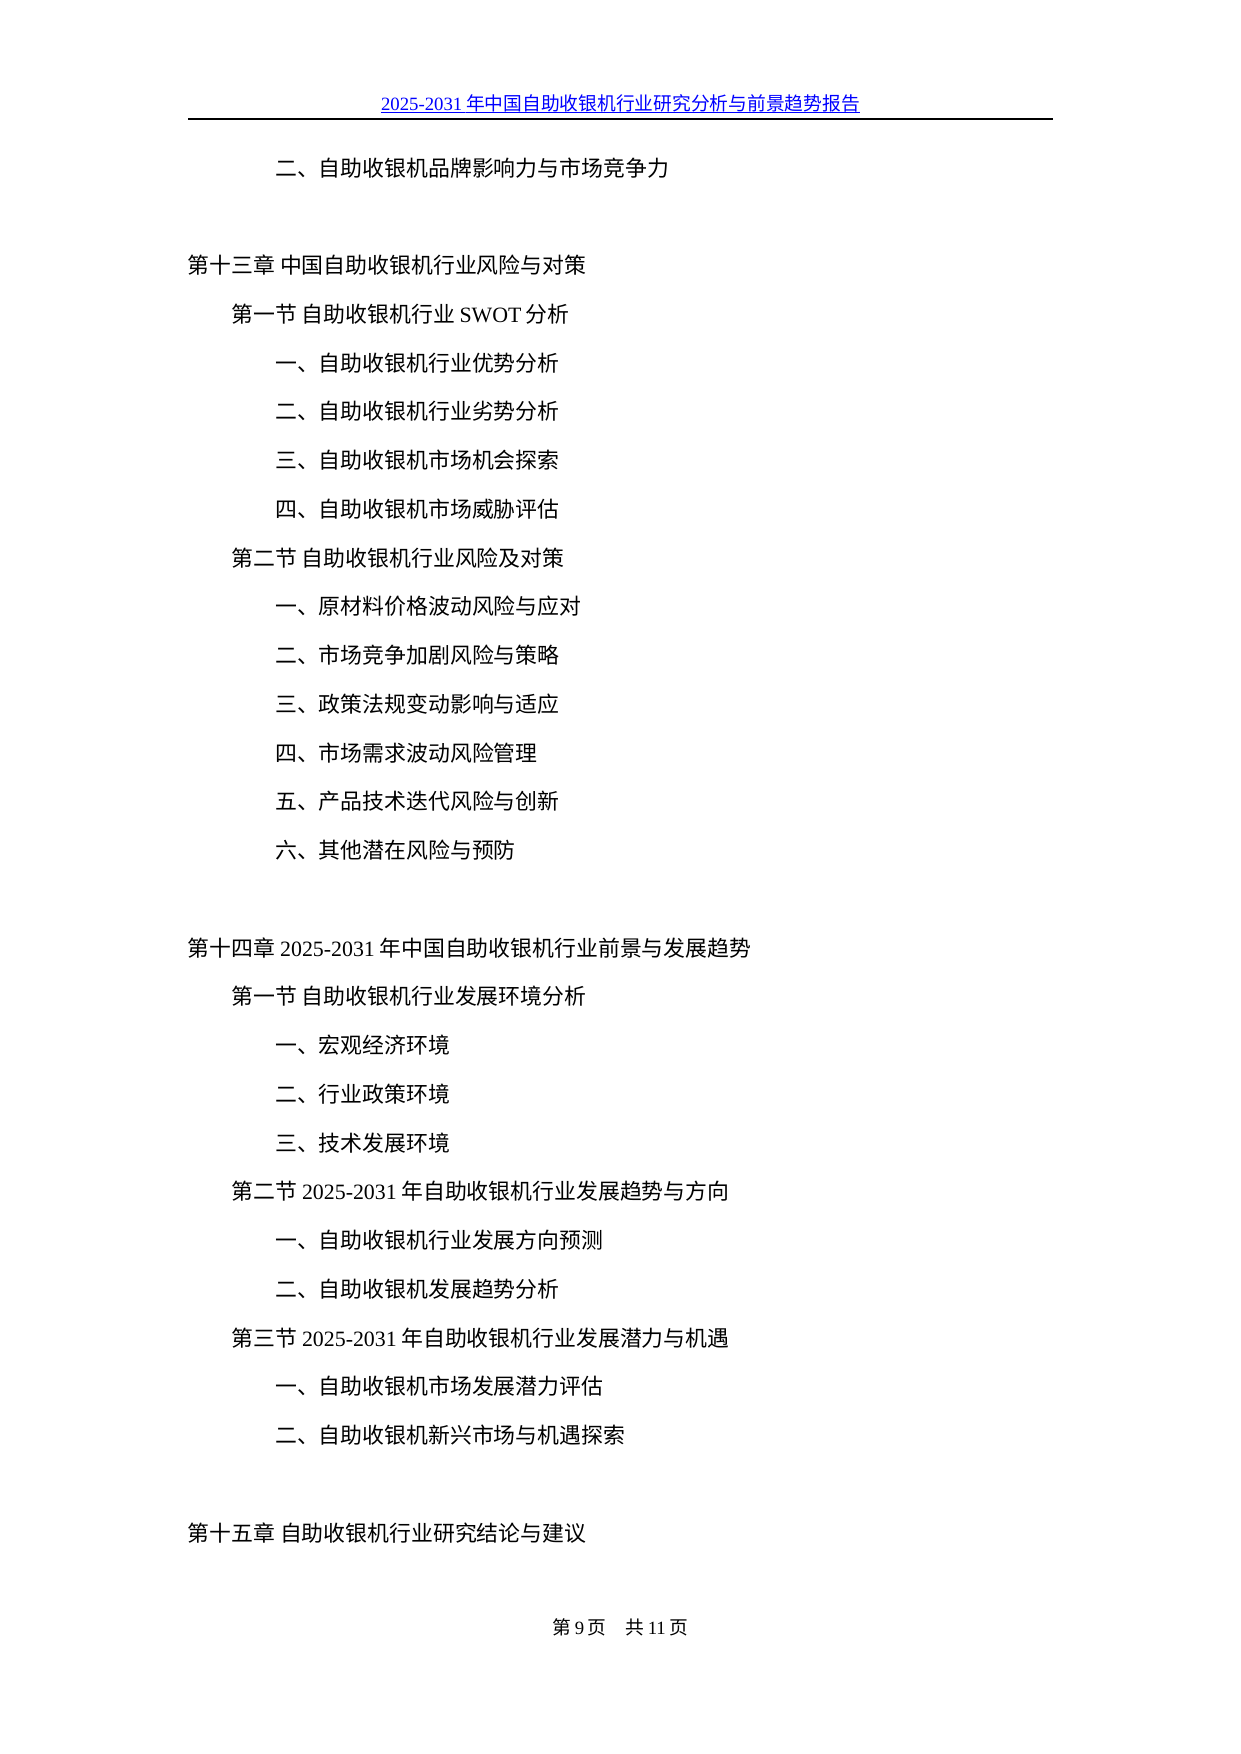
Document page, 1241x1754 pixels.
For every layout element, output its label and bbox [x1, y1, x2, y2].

text [187, 150, 1053, 1548]
